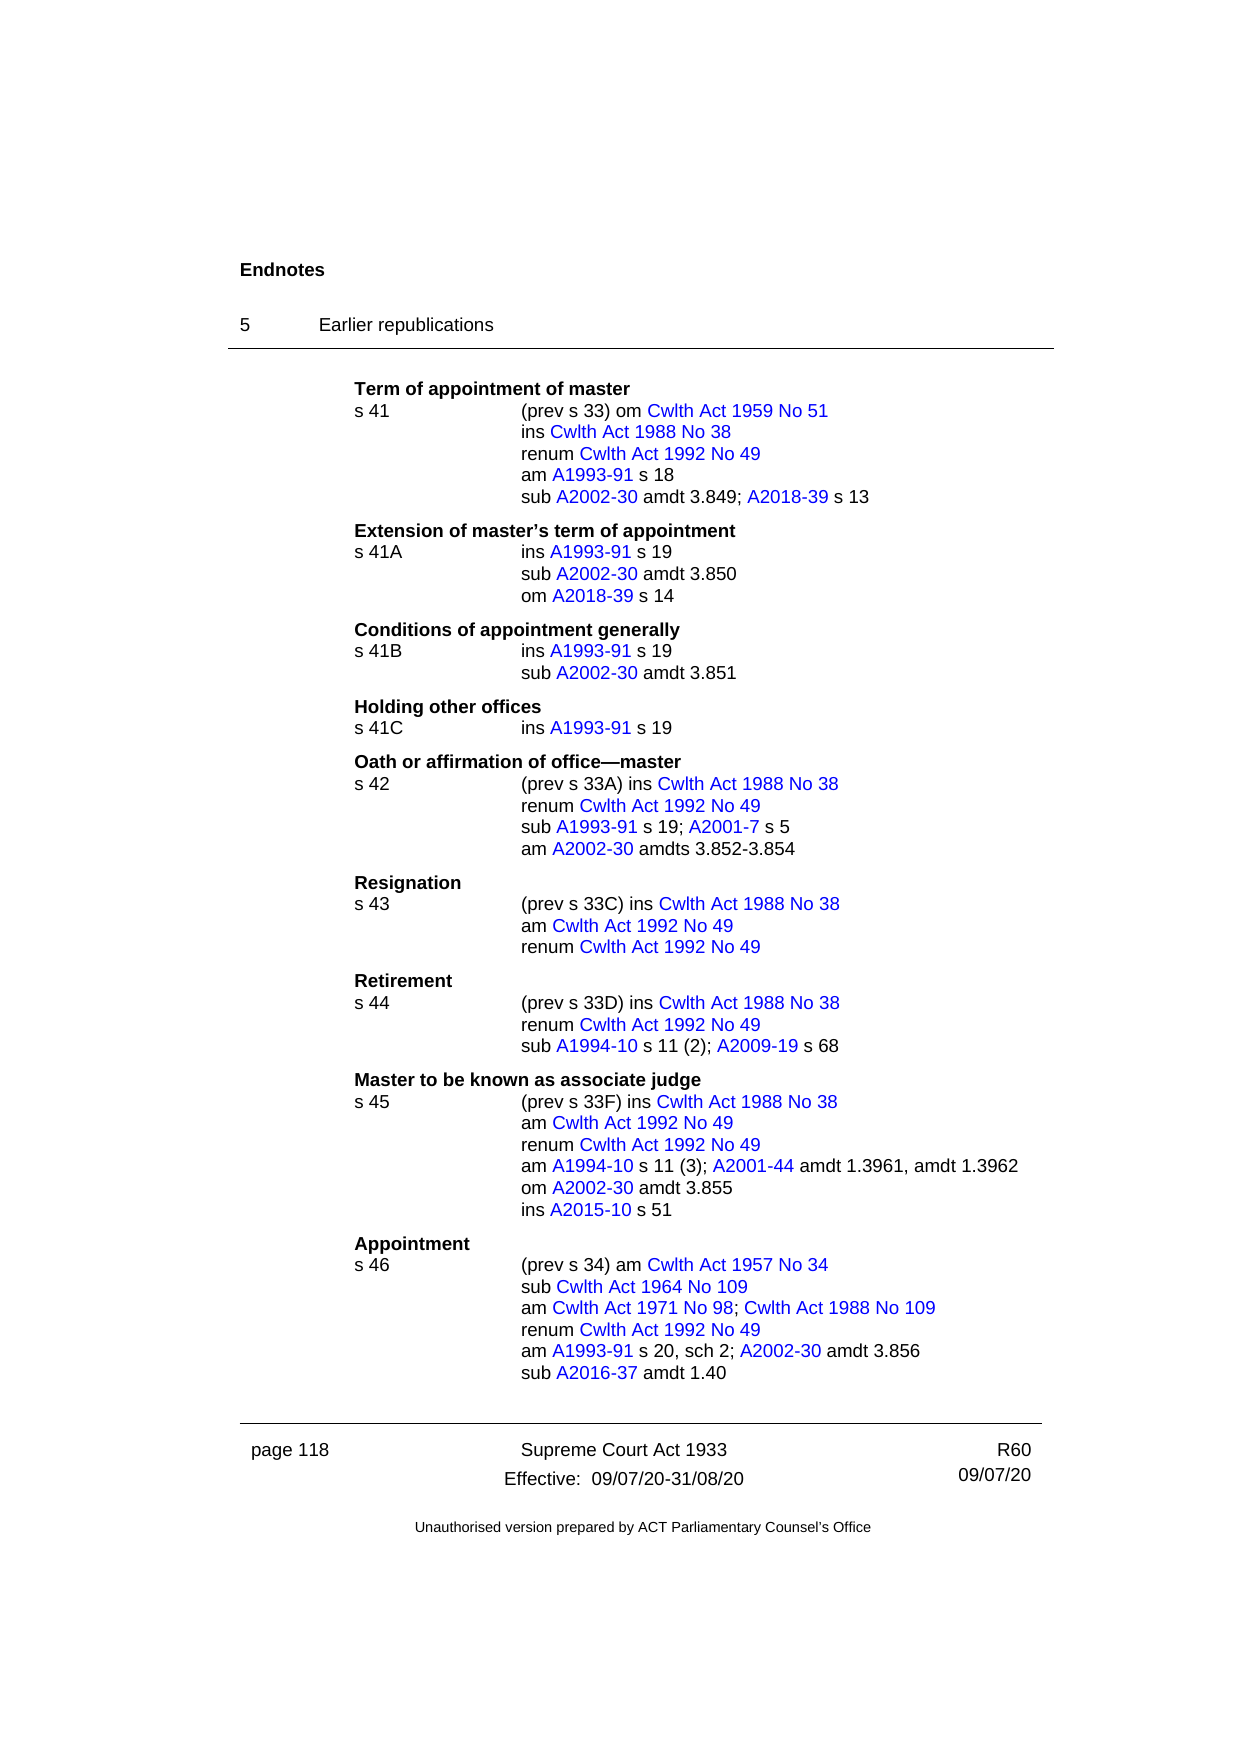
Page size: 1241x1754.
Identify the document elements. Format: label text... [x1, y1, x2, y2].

text am A1993-91 s 18 [354, 464, 1042, 486]
text renum Cwlth Act 1992 No 49 [354, 1013, 1042, 1035]
text renum Cwlth Act 1992 No 49 [354, 1319, 1042, 1340]
text sub A2002-30 amdt 3.851 [354, 662, 1042, 683]
text ins A2015-10 s 51 [354, 1198, 1042, 1220]
text s 46 (prev s 34) am Cwlth Act 1957 No 34 [354, 1254, 1042, 1276]
text s 41C ins A1993-91 s 19 [354, 717, 1042, 739]
text s 43 (prev s 33C) ins Cwlth Act 1988 No 38 [354, 893, 1042, 915]
text s 45 (prev s 33F) ins Cwlth Act 1988 No 38 [354, 1091, 1042, 1112]
text Holding other offices [354, 696, 1042, 717]
text s 44 (prev s 33D) ins Cwlth Act 1988 No 38 [354, 992, 1042, 1013]
text renum Cwlth Act 1992 No 49 [354, 794, 1042, 816]
text Conditions of appointment generally [354, 618, 1042, 640]
text am Cwlth Act 1971 No 98; Cwlth Act 1988 No 109 [354, 1297, 1042, 1319]
text am A1993-91 s 20, sch 2; A2002-30 amdt 3.856 [354, 1340, 1042, 1362]
text om A2002-30 amdt 3.855 [354, 1177, 1042, 1198]
text Retirement [354, 970, 1042, 992]
text am Cwlth Act 1992 No 49 [354, 915, 1042, 936]
text sub A2002-30 amdt 3.849; A2018-39 s 13 [354, 486, 1042, 507]
text s 41B ins A1993-91 s 19 [354, 640, 1042, 662]
text sub A1993-91 s 19; A2001-7 s 5 [354, 816, 1042, 837]
text Extension of master’s term of appointment [354, 520, 1042, 541]
text Term of appointment of master [354, 378, 1042, 399]
text renum Cwlth Act 1992 No 49 [354, 936, 1042, 958]
text renum Cwlth Act 1992 No 49 [354, 1134, 1042, 1155]
text am A1994-10 s 11 (3); A2001-44 amdt 1.3961, amdt 1.3962 [354, 1155, 1042, 1177]
text renum Cwlth Act 1992 No 49 [354, 442, 1042, 464]
text am A2002-30 amdts 3.852-3.854 [354, 837, 1042, 859]
text am Cwlth Act 1992 No 49 [354, 1112, 1042, 1134]
text s 41A ins A1993-91 s 19 [354, 541, 1042, 563]
text s 42 (prev s 33A) ins Cwlth Act 1988 No 38 [354, 773, 1042, 794]
text sub Cwlth Act 1964 No 109 [354, 1276, 1042, 1297]
text sub A2002-30 amdt 3.850 [354, 563, 1042, 584]
text s 41 (prev s 33) om Cwlth Act 1959 No 51 [354, 399, 1042, 421]
text Resignation [354, 872, 1042, 893]
text Appointment [354, 1232, 1042, 1254]
text om A2018-39 s 14 [354, 584, 1042, 606]
text ins Cwlth Act 1988 No 38 [354, 421, 1042, 442]
text sub A2016-37 amdt 1.40 [354, 1362, 1042, 1383]
text Master to be known as associate judge [354, 1069, 1042, 1091]
text sub A1994-10 s 11 (2); A2009-19 s 68 [354, 1035, 1042, 1057]
text Oath or affirmation of office—master [354, 751, 1042, 773]
